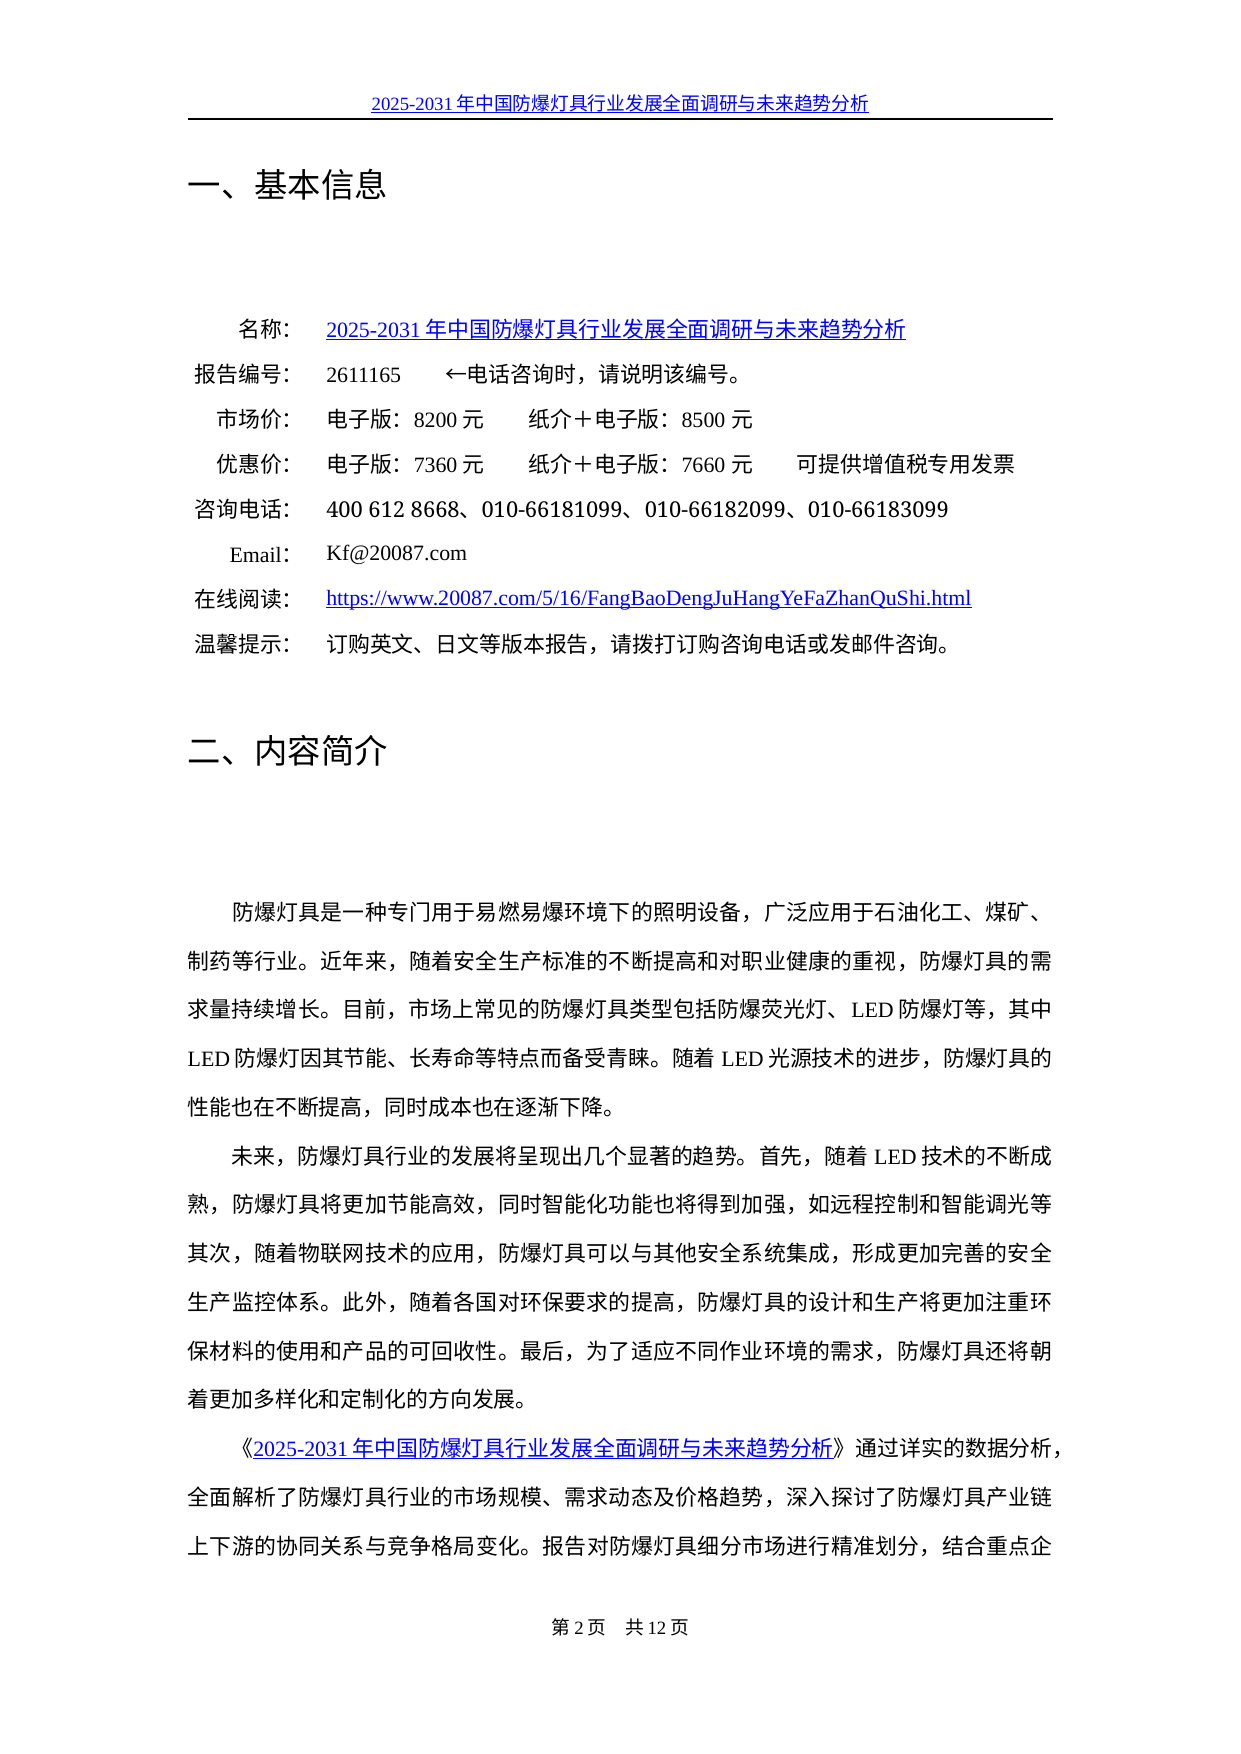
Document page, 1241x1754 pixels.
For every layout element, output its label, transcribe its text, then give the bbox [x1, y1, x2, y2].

table_cell 电子版：7360 元 纸介＋电子版：7660 元 可提供增值税专用发票 [315, 447, 1073, 492]
table_cell 优惠价： [167, 447, 315, 492]
table_cell 2611165 ←电话咨询时，请说明该编号。 [315, 357, 1073, 402]
table_cell [315, 582, 1073, 627]
table_cell 温馨提示： [167, 627, 315, 672]
table_cell 市场价： [167, 402, 315, 447]
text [187, 894, 1053, 1561]
table_cell 400 612 8668、010-66181099、010-66182099、010-66183099 [315, 492, 1073, 537]
table_cell 报告编号： [167, 357, 315, 402]
table_cell Kf@20087.com [315, 537, 1073, 582]
title 一、基本信息 [187, 150, 1053, 215]
table_header 2025-2031年中国防爆灯具行业发展全面调研与未来趋势分析 [315, 312, 1073, 357]
table_cell 电子版：8200 元 纸介＋电子版：8500 元 [315, 402, 1073, 447]
table_cell 在线阅读： [167, 582, 315, 627]
table_cell 咨询电话： [167, 492, 315, 537]
table_header 名称： [167, 312, 315, 357]
table_cell 订购英文、日文等版本报告，请拨打订购咨询电话或发邮件咨询。 [315, 627, 1073, 672]
table_cell Email： [167, 537, 315, 582]
title 二、内容简介 [187, 717, 1053, 782]
